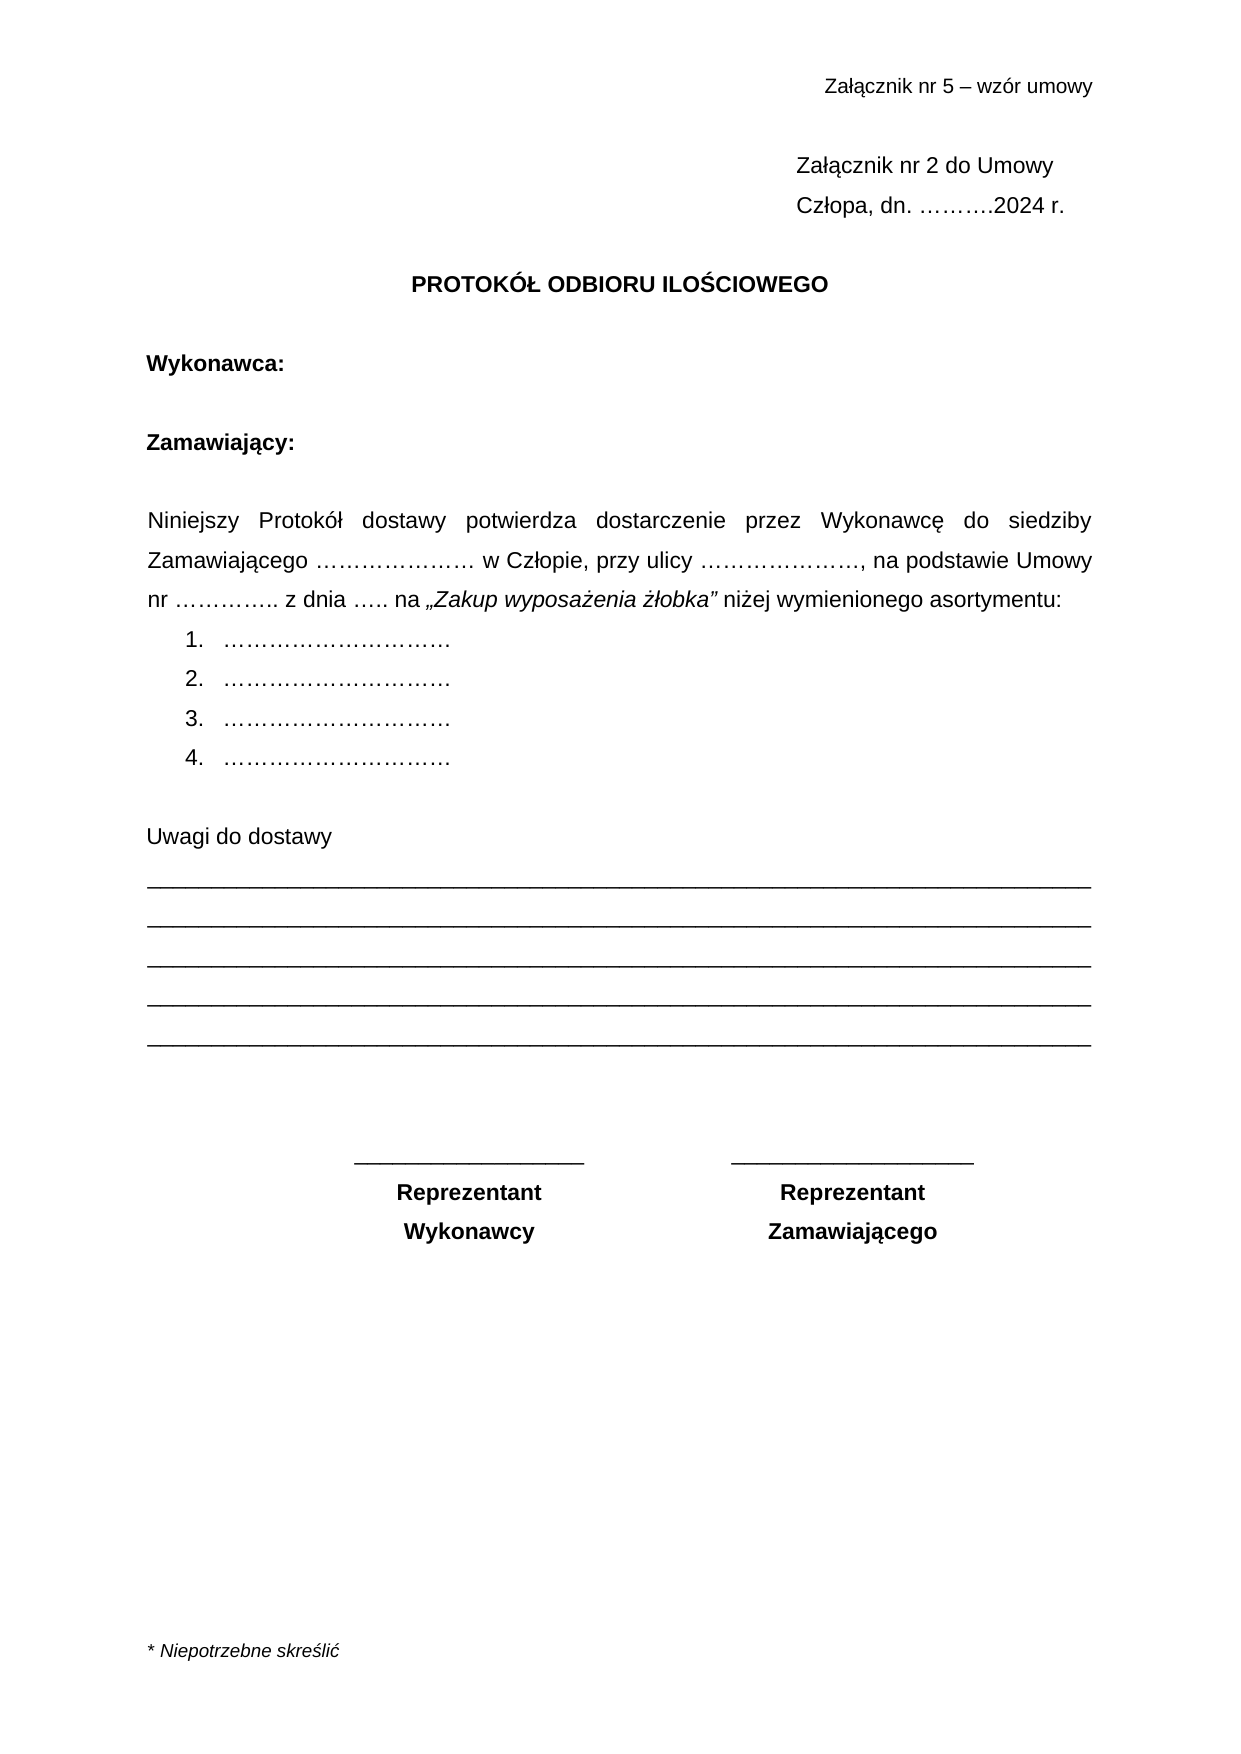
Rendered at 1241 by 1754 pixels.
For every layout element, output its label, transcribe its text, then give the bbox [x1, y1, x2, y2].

list ………………………… [185, 626, 1092, 652]
list ………………………… [185, 744, 1092, 771]
text Niniejszy Protokół dostawy potwierdza dostarczenie przez Wykonawcę do siedziby Zamawiającego ………………… w Człopie, przy ulicy …………………, na podstawie Umowy nr ………….. z dnia ….. na „Zakup wyposażenia żłobka” niżej wymienionego asortymentu: [147, 507, 1092, 613]
text __________________________________________________________________________________________________________________________________________________________________________________________________________________________________________________________________________________________________________________________________________________________________________________ [147, 863, 1092, 1047]
text Załącznik nr 2 do Umowy [796, 152, 1092, 178]
text Zamawiający: [146, 428, 1092, 455]
text Człopa, dn. ……….2024 r. [796, 192, 1092, 218]
list ………………………… [185, 705, 1092, 731]
list ………………………… [185, 665, 1092, 692]
subtitle PROTOKÓŁ ODBIORU ILOŚCIOWEGO [147, 271, 1092, 297]
table_header ___________________ Reprezentant Zamawiającego [660, 1139, 974, 1297]
text Uwagi do dostawy [146, 823, 1092, 850]
table_header __________________ Reprezentant Wykonawcy [266, 1139, 660, 1297]
text Wykonawca: [146, 349, 1092, 376]
